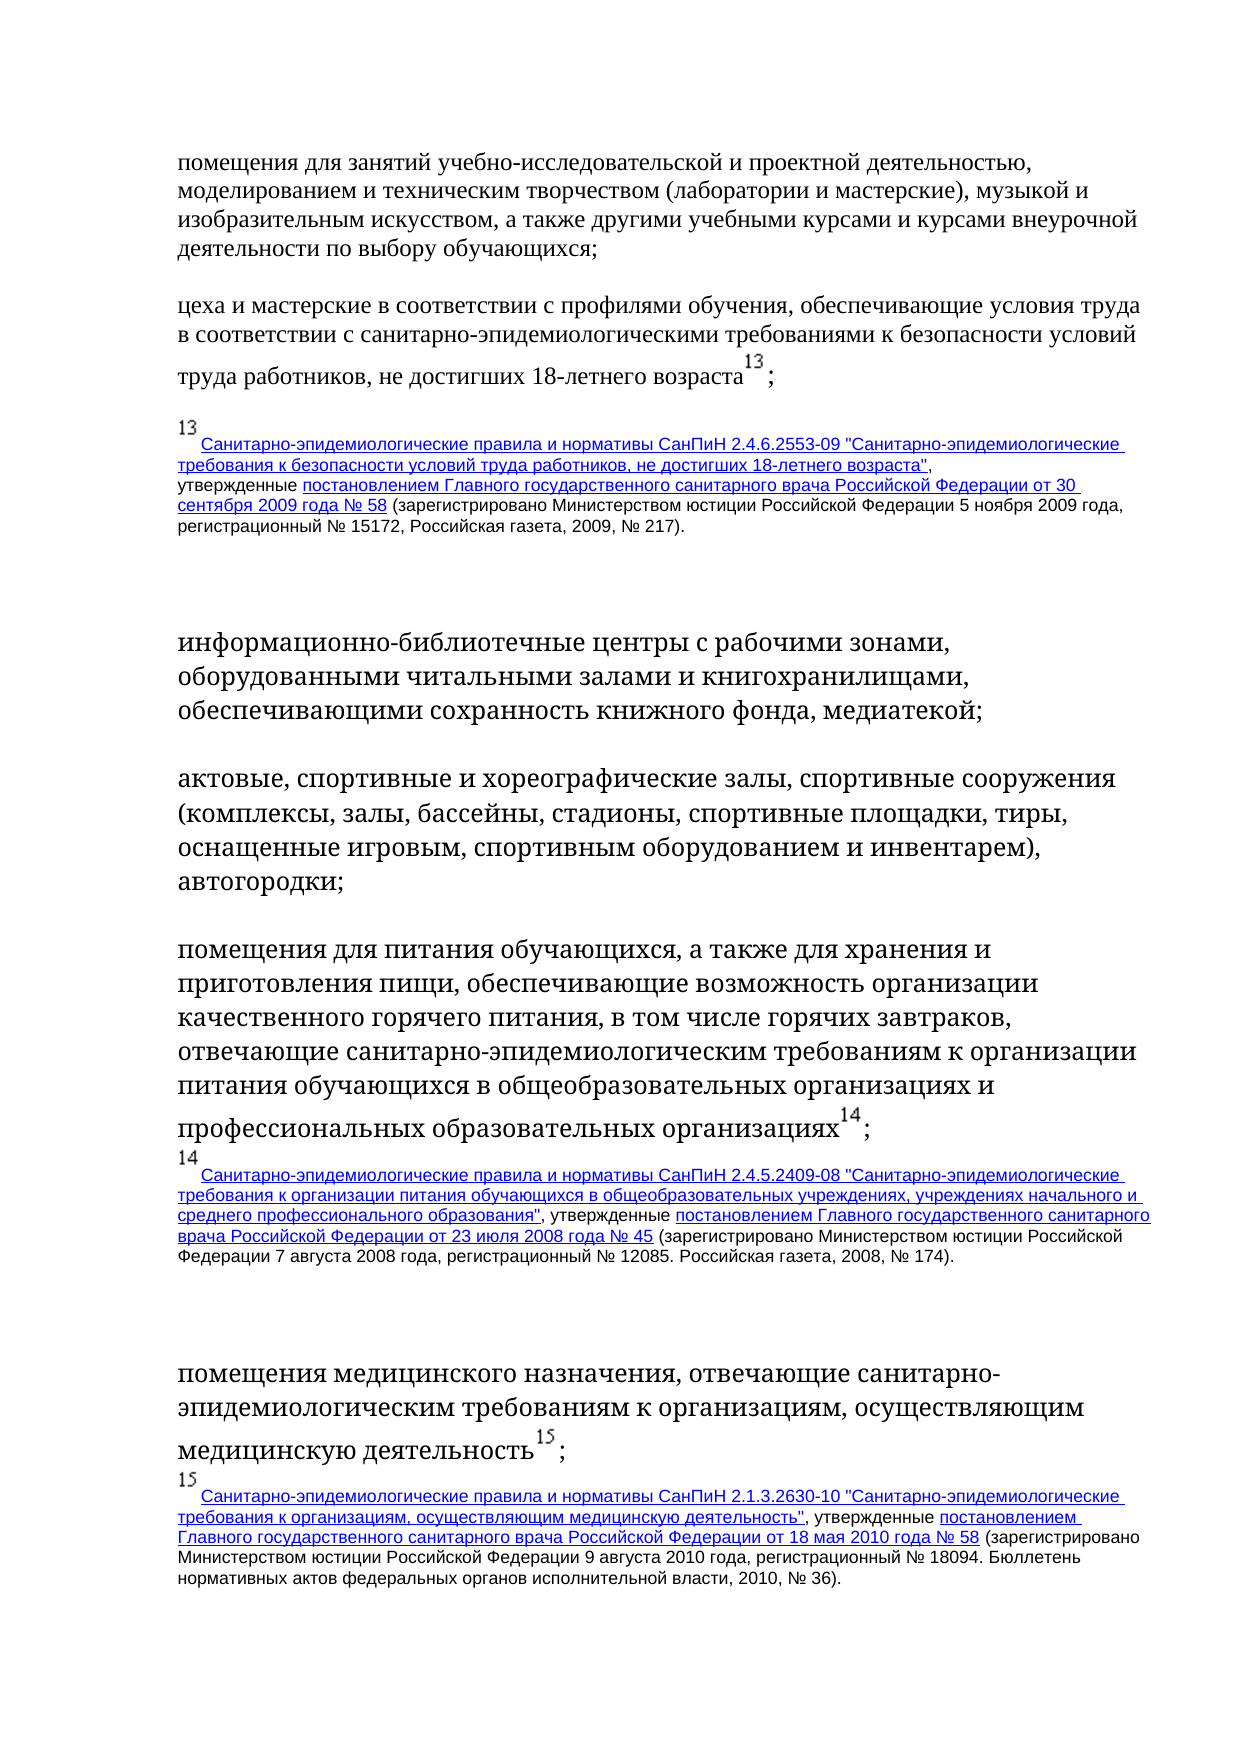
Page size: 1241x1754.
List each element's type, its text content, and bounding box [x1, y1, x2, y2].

text Санитарно-эпидемиологические правила и нормативы СанПиН 2.1.3.2630-10 "Санитарно-эпидемиологические требования к организациям, осуществляющим медицинскую деятельность", утвержденные постановлением Главного государственного санитарного врача Российской Федерации от 18 мая 2010 года № 58 (зарегистрировано Министерством юстиции Российской Федерации 9 августа 2010 года, регистрационный № 18094. Бюллетень нормативных актов федеральных органов исполнительной власти, 2010, № 36). [177, 1467, 1152, 1588]
text информационно-библиотечные центры с рабочими зонами, оборудованными читальными залами и книгохранилищами, обеспечивающими сохранность книжного фонда, медиатекой; актовые, спортивные и хореографические залы, спортивные сооружения (комплексы, залы, бассейны, стадионы, спортивные площадки, тиры, оснащенные игровым, спортивным оборудованием и инвентарем), автогородки; помещения для питания обучающихся, а также для хранения и приготовления пищи, обеспечивающие возможность организации качественного горячего питания, в том числе горячих завтраков, отвечающие санитарно-эпидемиологическим требованиям к организации питания обучающихся в общеобразовательных организациях и профессиональных образовательных организациях; [177, 557, 1152, 1145]
picture [177, 414, 201, 451]
picture [177, 1145, 201, 1181]
picture [535, 1423, 559, 1460]
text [177, 118, 1152, 391]
picture [177, 1466, 201, 1503]
text Санитарно-эпидемиологические правила и нормативы СанПиН 2.4.6.2553-09 "Санитарно-эпидемиологические требования к безопасности условий труда работников, не достигших 18-летнего возраста", утвержденные постановлением Главного государственного санитарного врача Российской Федерации от 30 сентября 2009 года № 58 (зарегистрировано Министерством юстиции Российской Федерации 5 ноября 2009 года, регистрационный № 15172, Российская газета, 2009, № 217). [177, 414, 1152, 536]
picture [839, 1101, 864, 1138]
picture [743, 348, 768, 384]
text Санитарно-эпидемиологические правила и нормативы СанПиН 2.4.5.2409-08 "Санитарно-эпидемиологические требования к организации питания обучающихся в общеобразовательных учреждениях, учреждениях начального и среднего профессионального образования", утвержденные постановлением Главного государственного санитарного врача Российской Федерации от 23 июля 2008 года № 45 (зарегистрировано Министерством юстиции Российской Федерации 7 августа 2008 года, регистрационный № 12085. Российская газета, 2008, № 174). [177, 1145, 1152, 1266]
text помещения медицинского назначения, отвечающие санитарно-эпидемиологическим требованиям к организациям, осуществляющим медицинскую деятельность; [177, 1287, 1152, 1467]
